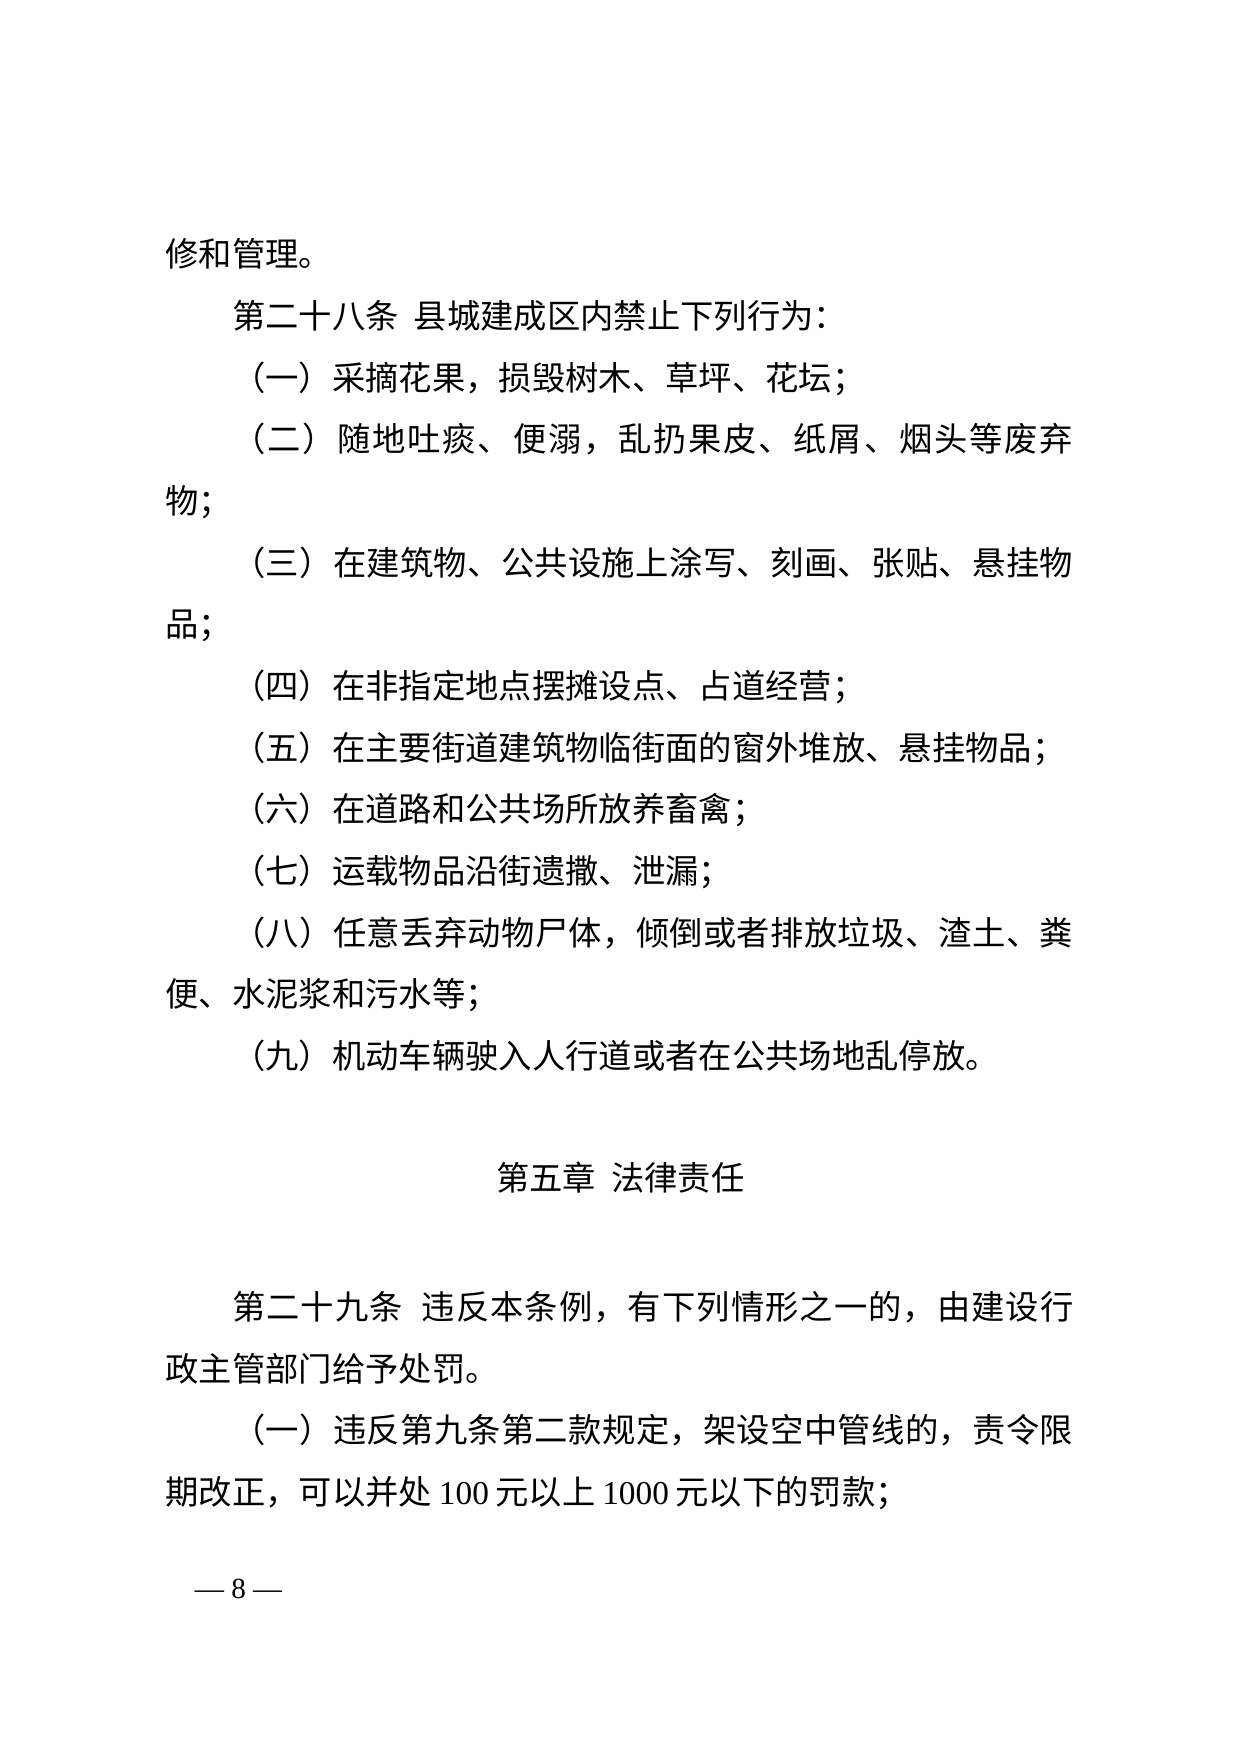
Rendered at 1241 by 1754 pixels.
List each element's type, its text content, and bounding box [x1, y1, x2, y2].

text （九）机动车辆驶入人行道或者在公共场地乱停放。 [165, 1019, 1075, 1081]
text 第二十八条 县城建成区内禁止下列行为： [165, 279, 1075, 341]
text （四）在非指定地点摆摊设点、占道经营； [165, 649, 1075, 711]
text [165, 217, 1075, 279]
text 第五章 法律责任 [165, 1142, 1075, 1209]
text （五）在主要街道建筑物临街面的窗外堆放、悬挂物品； [165, 711, 1075, 772]
text （三）在建筑物、公共设施上涂写、刻画、张贴、悬挂物品； [165, 526, 1075, 649]
text （一）采摘花果，损毁树木、草坪、花坛； [165, 341, 1075, 402]
text （八）任意丢弃动物尸体，倾倒或者排放垃圾、渣土、粪便、水泥浆和污水等； [165, 896, 1075, 1019]
text （七）运载物品沿街遗撒、泄漏； [165, 834, 1075, 896]
text （二）随地吐痰、便溺，乱扔果皮、纸屑、烟头等废弃物； [165, 402, 1075, 526]
text （一）违反第九条第二款规定，架设空中管线的，责令限期改正，可以并处100元以上1000元以下的罚款； [165, 1394, 1075, 1517]
text （六）在道路和公共场所放养畜禽； [165, 772, 1075, 834]
text 第二十九条 违反本条例，有下列情形之一的，由建设行政主管部门给予处罚。 [165, 1270, 1075, 1394]
